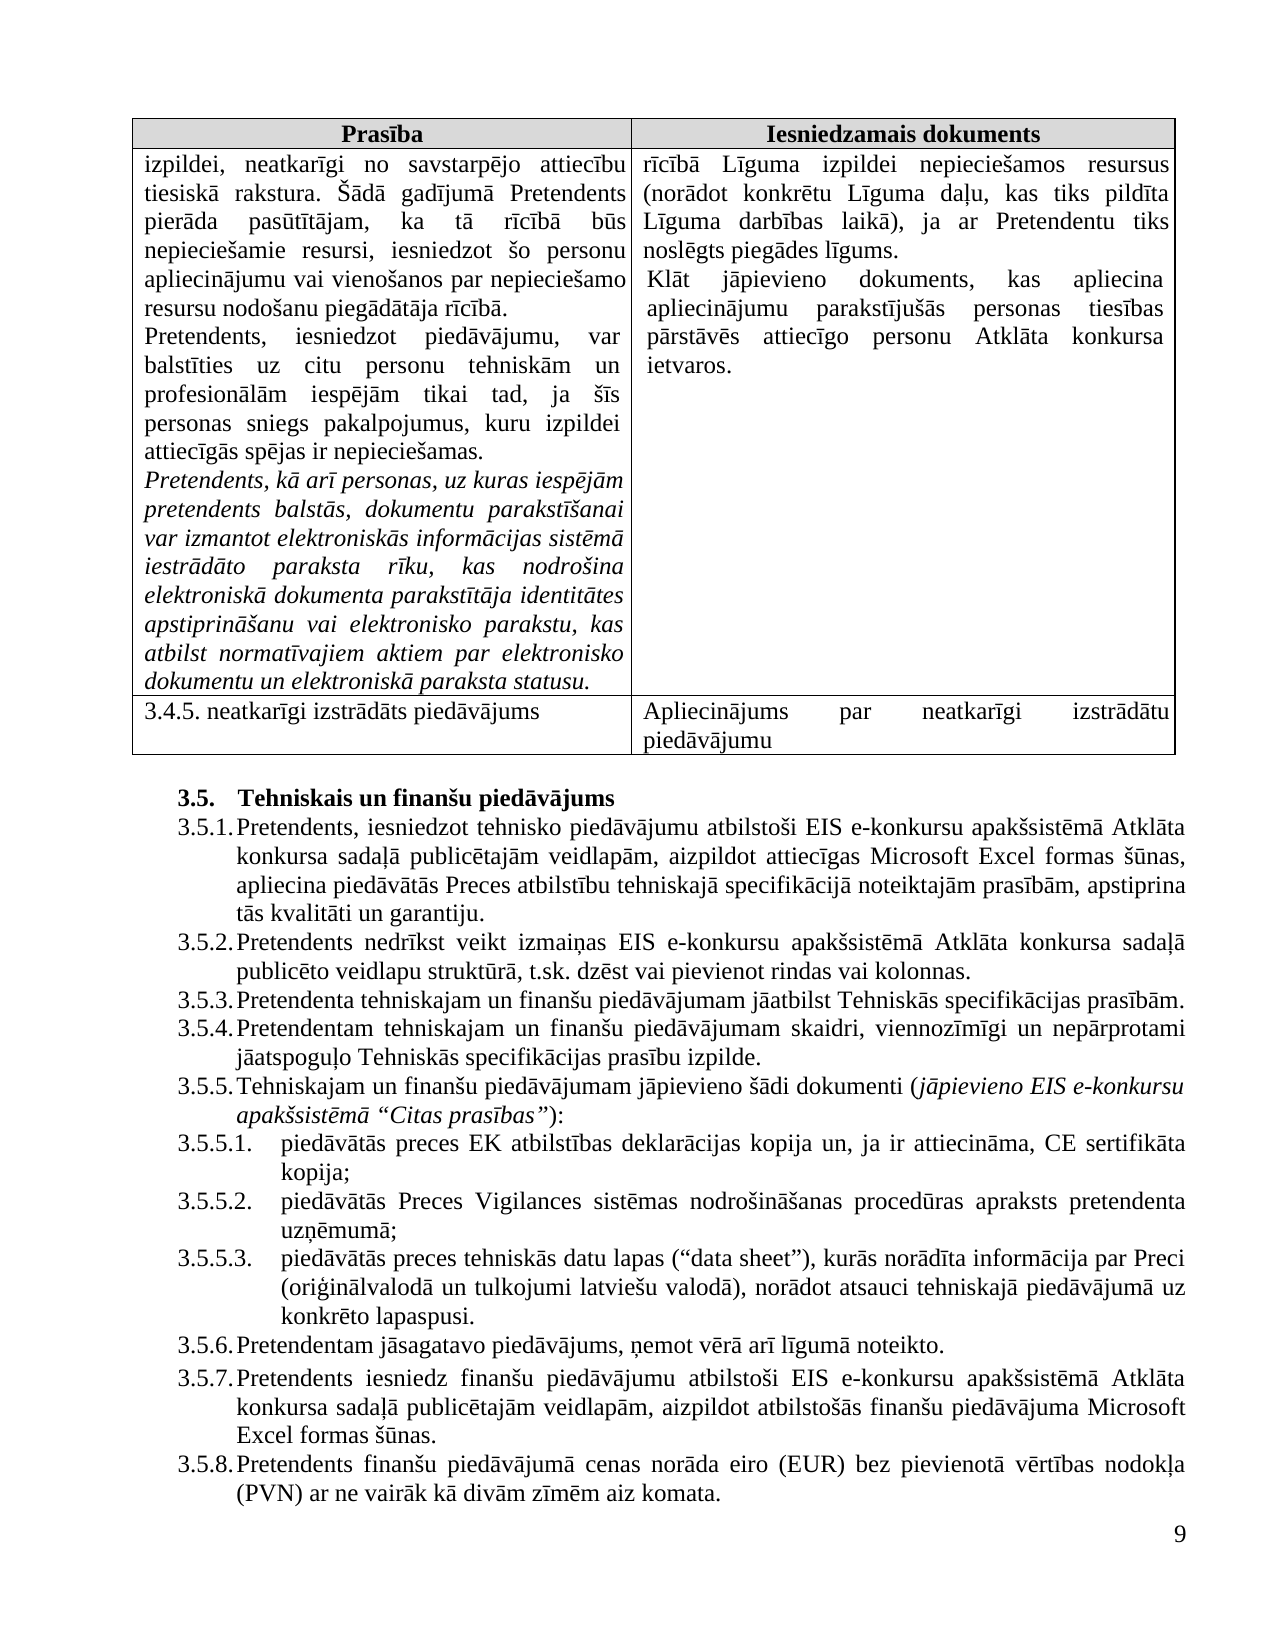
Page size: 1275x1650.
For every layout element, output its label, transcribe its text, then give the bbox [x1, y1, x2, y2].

list Tehniskais un finanšu piedāvājums [177, 783, 1186, 812]
list Pretendentam tehniskajam un finanšu piedāvājumam skaidri, viennozīmīgi un nepārprotami jāatspoguļo Tehniskās specifikācijas prasību izpilde. [177, 1013, 1186, 1071]
table_cell 3.4.5. neatkarīgi izstrādāts piedāvājums [133, 696, 631, 754]
list piedāvātās preces EK atbilstības deklarācijas kopija un, ja ir attiecināma, CE sertifikāta kopija; [177, 1128, 1186, 1186]
table_cell Apliecinājums par neatkarīgi izstrādātu piedāvājumu [632, 696, 1174, 754]
list Pretendents finanšu piedāvājumā cenas norāda eiro (EUR) bez pievienotā vērtības nodokļa (PVN) ar ne vairāk kā divām zīmēm aiz komata. [177, 1449, 1186, 1507]
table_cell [133, 149, 631, 695]
table_header Prasība [133, 119, 631, 148]
list Pretendents nedrīkst veikt izmaiņas EIS e-konkursu apakšsistēmā Atklāta konkursa sadaļā publicēto veidlapu struktūrā, t.sk. dzēst vai pievienot rindas vai kolonnas. [177, 927, 1186, 985]
list Pretendents, iesniedzot tehnisko piedāvājumu atbilstoši EIS e-konkursu apakšsistēmā Atklāta konkursa sadaļā publicētajām veidlapām, aizpildot attiecīgas Microsoft Excel formas šūnas, apliecina piedāvātās Preces atbilstību tehniskajā specifikācijā noteiktajām prasībām, apstiprina tās kvalitāti un garantiju. [177, 812, 1186, 927]
table_header Iesniedzamais dokuments [632, 119, 1174, 148]
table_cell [632, 149, 1174, 695]
list piedāvātās Preces Vigilances sistēmas nodrošināšanas procedūras apraksts pretendenta uzņēmumā; [177, 1186, 1186, 1243]
list Pretendents iesniedz finanšu piedāvājumu atbilstoši EIS e-konkursu apakšsistēmā Atklāta konkursa sadaļā publicētajām veidlapām, aizpildot atbilstošās finanšu piedāvājuma Microsoft Excel formas šūnas. [177, 1363, 1186, 1449]
list Pretendenta tehniskajam un finanšu piedāvājumam jāatbilst Tehniskās specifikācijas prasībām. [177, 985, 1186, 1013]
list piedāvātās preces tehniskās datu lapas (“data sheet”), kurās norādīta informācija par Preci (oriģinālvalodā un tulkojumi latviešu valodā), norādot atsauci tehniskajā piedāvājumā uz konkrēto lapaspusi. [177, 1243, 1186, 1330]
list Pretendentam jāsagatavo piedāvājums, ņemot vērā arī līgumā noteikto. [177, 1330, 1186, 1358]
list Tehniskajam un finanšu piedāvājumam jāpievieno šādi dokumenti (jāpievieno EIS e-konkursu apakšsistēmā “Citas prasības”): [177, 1071, 1186, 1128]
